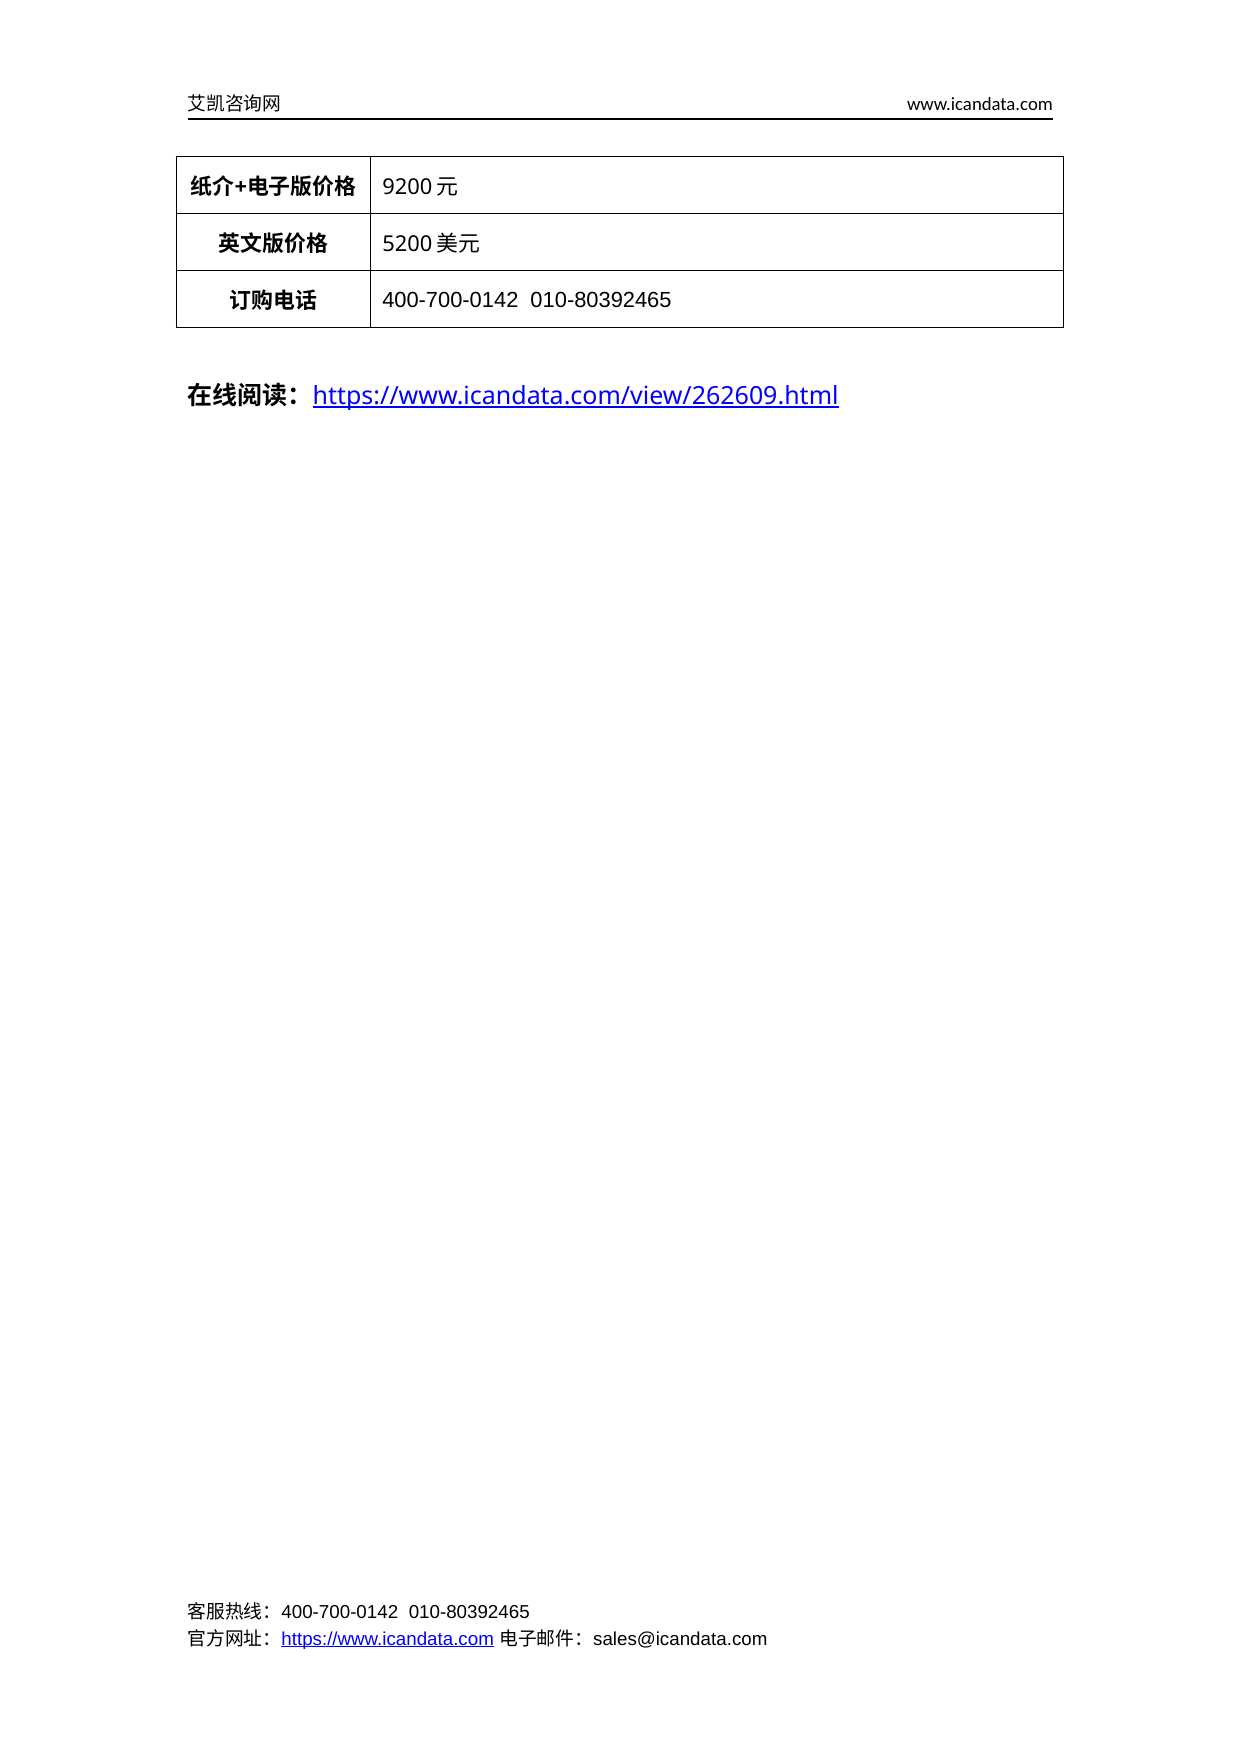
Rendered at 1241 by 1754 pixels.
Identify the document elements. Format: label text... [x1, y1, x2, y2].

table_cell 5200美元 [371, 214, 1063, 270]
table_cell 英文版价格 [177, 214, 370, 270]
table_cell 400-700-0142 010-80392465 [371, 271, 1063, 327]
table_cell 纸介+电子版价格 [177, 157, 370, 213]
table_cell 订购电话 [177, 271, 370, 327]
text 在线阅读：https://www.icandata.com/view/262609.html [187, 361, 1053, 426]
table_cell 9200元 [371, 157, 1063, 213]
